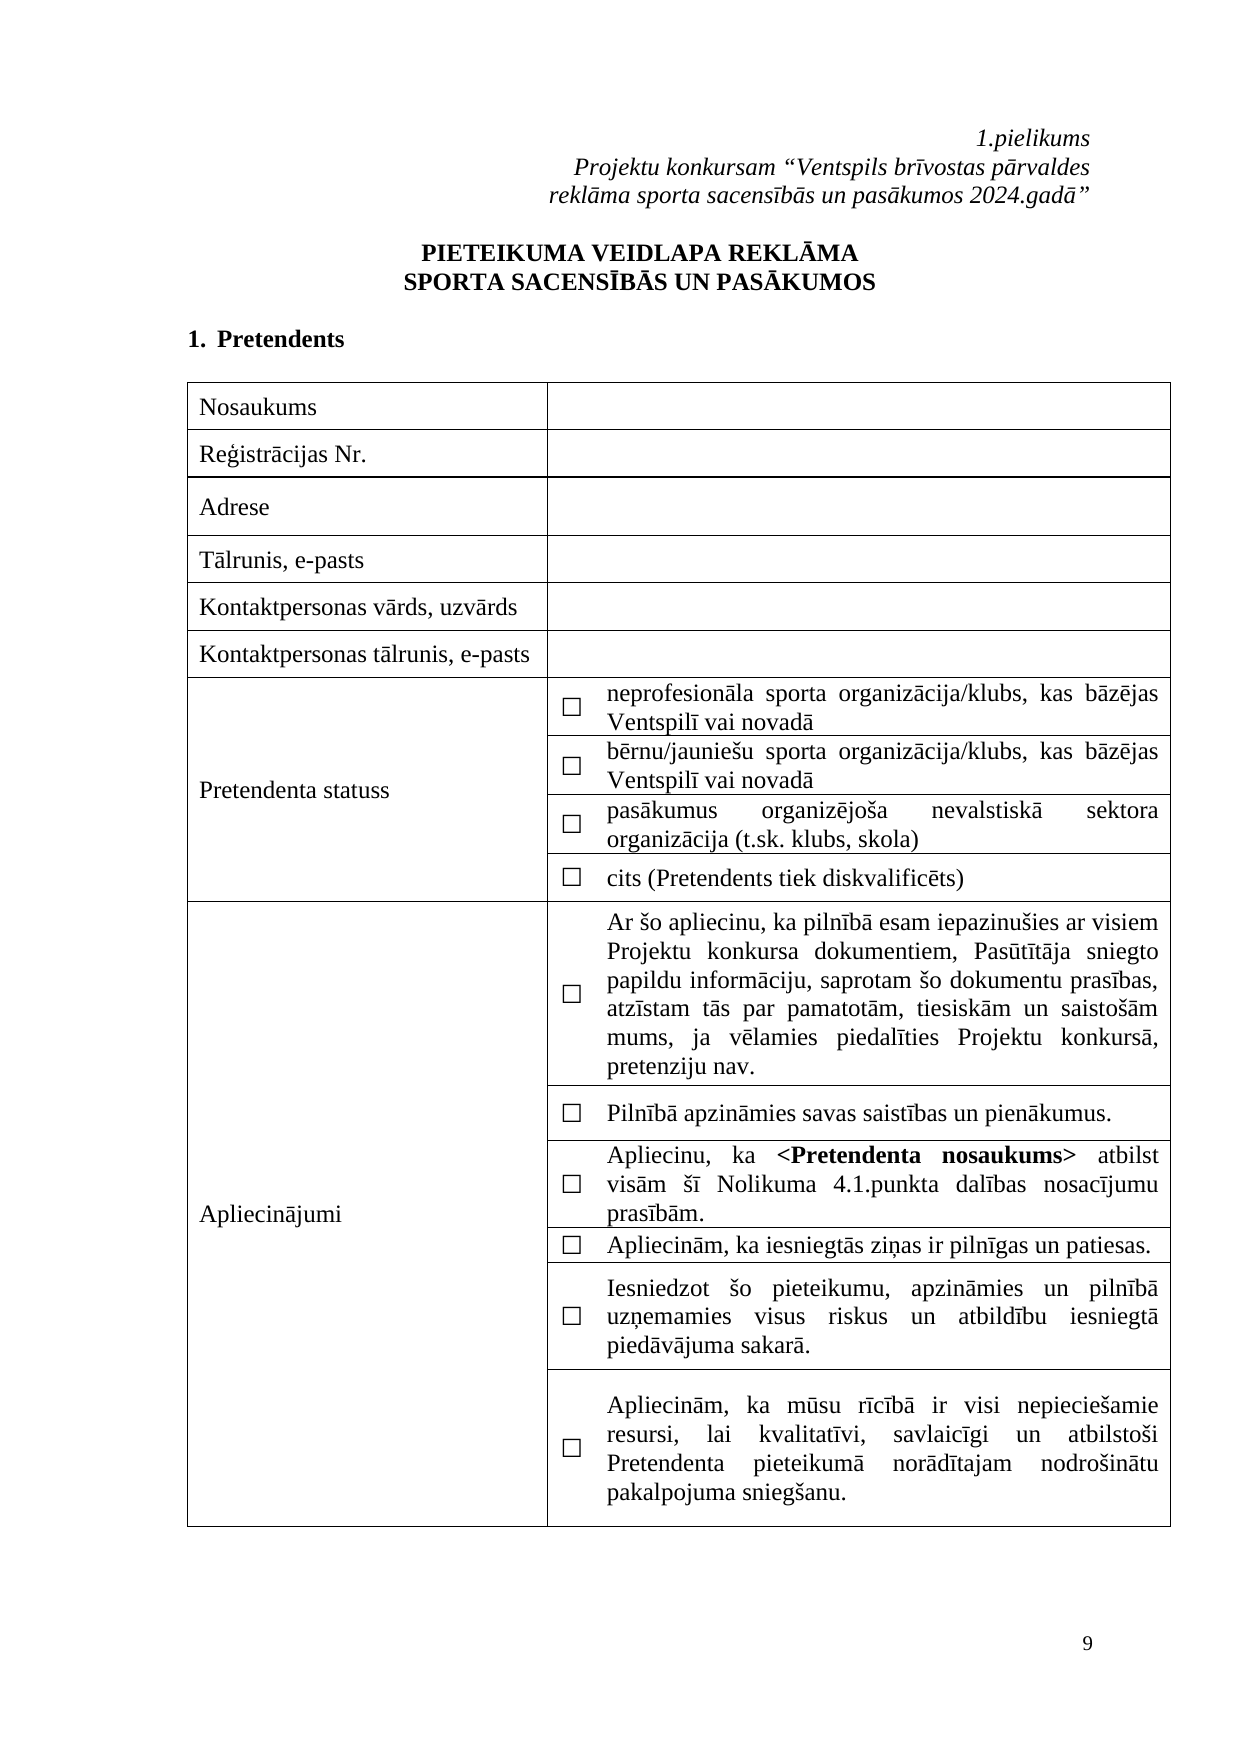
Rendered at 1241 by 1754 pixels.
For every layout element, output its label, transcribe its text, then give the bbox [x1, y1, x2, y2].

table_cell cits (Pretendents tiek diskvalificēts) [595, 854, 1170, 901]
table_cell [548, 1228, 595, 1262]
table_cell [548, 631, 1170, 677]
table_cell Pilnībā apzināmies savas saistības un pienākumus. [595, 1086, 1170, 1139]
table_cell [548, 1263, 595, 1369]
table_cell Adrese [188, 478, 547, 535]
table_cell Reģistrācijas Nr. [188, 430, 547, 476]
table_cell [548, 536, 1170, 582]
table_cell pasākumus organizējoša nevalstiskā sektora organizācija (t.sk. klubs, skola) [595, 795, 1170, 852]
table_cell Kontaktpersonas vārds, uzvārds [188, 583, 547, 629]
table_cell [548, 1141, 595, 1227]
table_cell Ar šo apliecinu, ka pilnībā esam iepazinušies ar visiem Projektu konkursa dokumentiem, Pasūtītāja sniegto papildu informāciju, saprotam šo dokumentu prasības, atzīstam tās par pamatotām, tiesiskām un saistošām mums, ja vēlamies piedalīties Projektu konkursā, pretenziju nav. [595, 902, 1170, 1085]
table_cell [548, 736, 595, 794]
text SPORTA SACENSĪBĀS UN PASĀKUMOS [187, 267, 1092, 296]
table_cell Iesniedzot šo pieteikumu, apzināmies un pilnībā uzņemamies visus riskus un atbildību iesniegtā piedāvājuma sakarā. [595, 1263, 1170, 1369]
table_cell Apliecinām, ka iesniegtās ziņas ir pilnīgas un patiesas. [595, 1228, 1170, 1262]
table_cell Pretendenta statuss [188, 678, 547, 901]
table_cell [548, 1370, 595, 1526]
table_cell Apliecinājumi [188, 902, 547, 1526]
table_cell [548, 1086, 595, 1139]
table_cell [548, 854, 595, 901]
table_cell Apliecinu, ka <Pretendenta nosaukums> atbilst visām šī Nolikuma 4.1.punkta dalības nosacījumu prasībām. [595, 1141, 1170, 1227]
table_cell [548, 583, 1170, 629]
table_cell bērnu/jauniešu sporta organizācija/klubs, kas bāzējas Ventspilī vai novadā [595, 736, 1170, 794]
table_cell [548, 678, 595, 735]
table_cell Kontaktpersonas tālrunis, e-pasts [188, 631, 547, 677]
table_cell [548, 902, 595, 1085]
table_header Nosaukums [188, 383, 547, 429]
table_cell [548, 478, 1170, 535]
text Projektu konkursam “Ventspils brīvostas pārvaldes reklāma sporta sacensībās un pasākumos 2024.gadā” [187, 152, 1092, 209]
table_cell Apliecinām, ka mūsu rīcībā ir visi nepieciešamie resursi, lai kvalitatīvi, savlaicīgi un atbilstoši Pretendenta pieteikumā norādītajam nodrošinātu pakalpojuma sniegšanu. [595, 1370, 1170, 1526]
table_cell [548, 795, 595, 852]
table_cell neprofesionāla sporta organizācija/klubs, kas bāzējas Ventspilī vai novadā [595, 678, 1170, 735]
table_header [548, 383, 1170, 429]
text PIETEIKUMA VEIDLAPA REKLĀMA [187, 238, 1092, 267]
text 1.pielikums [187, 123, 1092, 152]
table_cell [548, 430, 1170, 476]
list Pretendents [187, 324, 1092, 353]
table_cell Tālrunis, e-pasts [188, 536, 547, 582]
